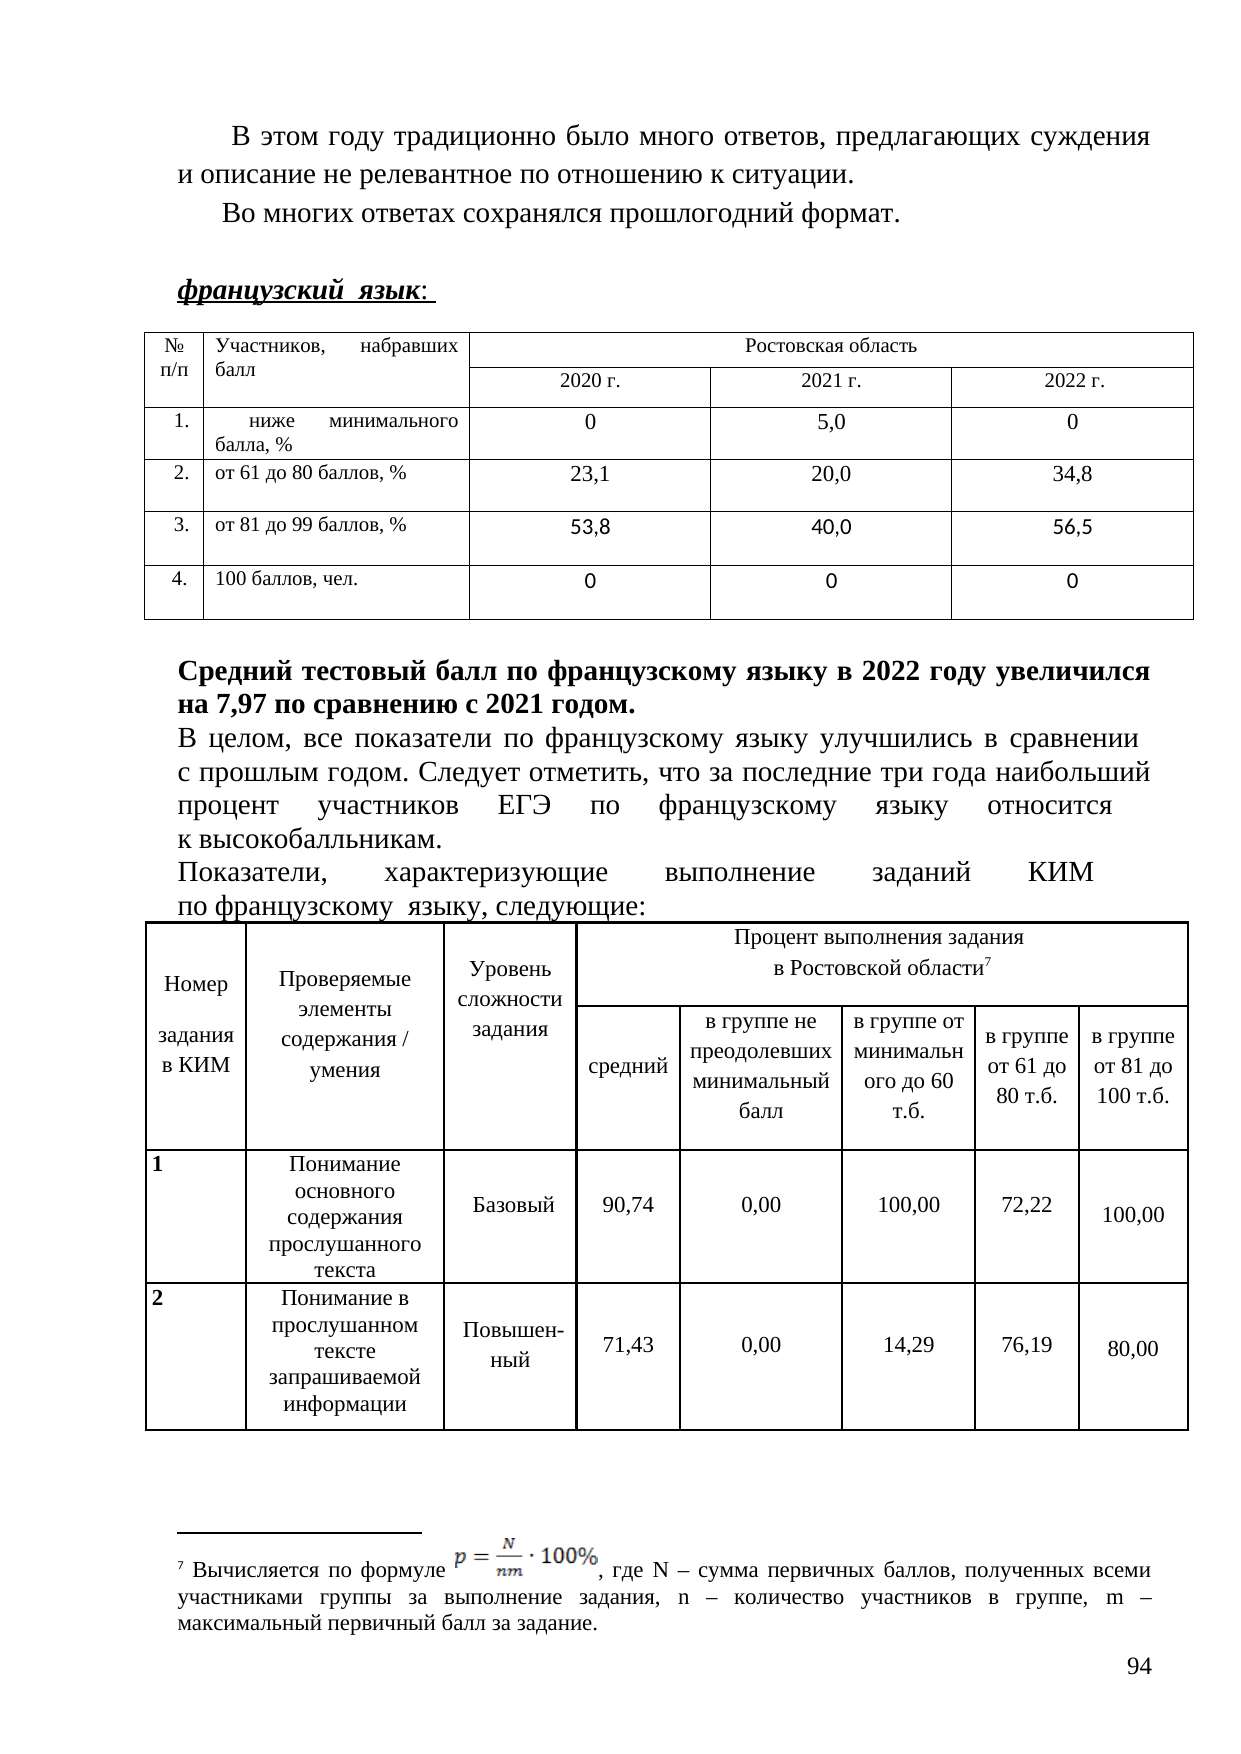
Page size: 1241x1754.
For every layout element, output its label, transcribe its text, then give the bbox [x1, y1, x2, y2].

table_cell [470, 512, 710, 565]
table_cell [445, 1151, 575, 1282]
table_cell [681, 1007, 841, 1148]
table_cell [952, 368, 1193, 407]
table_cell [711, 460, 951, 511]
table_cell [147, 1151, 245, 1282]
text Средний тестовый балл по французскому языку в 2022 году увеличился на 7,97 по сравнению с 2021 годом. [177, 653, 1152, 720]
text Во многих ответах сохранялся прошлогодний формат. [177, 195, 1152, 229]
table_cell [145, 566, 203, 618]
text В этом году традиционно было много ответов, предлагающих суждения и описание не релевантное по отношению к ситуации. [177, 118, 1152, 190]
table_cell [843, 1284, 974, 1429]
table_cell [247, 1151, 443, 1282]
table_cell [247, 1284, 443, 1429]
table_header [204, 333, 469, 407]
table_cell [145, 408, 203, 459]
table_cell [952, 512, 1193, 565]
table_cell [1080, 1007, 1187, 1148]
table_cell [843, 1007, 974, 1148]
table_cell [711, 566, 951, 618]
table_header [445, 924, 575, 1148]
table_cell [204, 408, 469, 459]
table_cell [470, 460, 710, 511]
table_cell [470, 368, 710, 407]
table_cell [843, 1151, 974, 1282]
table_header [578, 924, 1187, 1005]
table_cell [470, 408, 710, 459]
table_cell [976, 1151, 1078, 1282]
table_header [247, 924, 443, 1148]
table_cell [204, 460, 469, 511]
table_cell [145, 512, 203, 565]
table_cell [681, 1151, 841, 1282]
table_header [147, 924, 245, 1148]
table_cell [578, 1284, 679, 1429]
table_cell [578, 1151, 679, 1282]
text французский язык: [177, 272, 1152, 306]
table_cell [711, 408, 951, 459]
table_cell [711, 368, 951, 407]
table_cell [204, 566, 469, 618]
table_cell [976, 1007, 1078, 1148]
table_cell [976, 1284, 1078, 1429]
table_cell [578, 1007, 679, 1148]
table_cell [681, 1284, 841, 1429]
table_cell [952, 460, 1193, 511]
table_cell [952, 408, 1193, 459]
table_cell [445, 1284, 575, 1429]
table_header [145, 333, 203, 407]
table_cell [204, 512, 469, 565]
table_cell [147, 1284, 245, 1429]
text В целом, все показатели по французскому языку улучшились в сравнении с прошлым годом. Следует отметить, что за последние три года наибольший процент участников ЕГЭ по французскому языку относится к высокобалльникам. [177, 720, 1152, 854]
text Показатели, характеризующие выполнение заданий КИМ по французскому языку, следующие: [177, 854, 1152, 921]
picture [455, 1538, 598, 1578]
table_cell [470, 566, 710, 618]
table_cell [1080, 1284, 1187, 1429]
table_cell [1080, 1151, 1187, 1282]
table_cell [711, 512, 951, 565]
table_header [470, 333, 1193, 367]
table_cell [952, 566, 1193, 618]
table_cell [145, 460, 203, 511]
